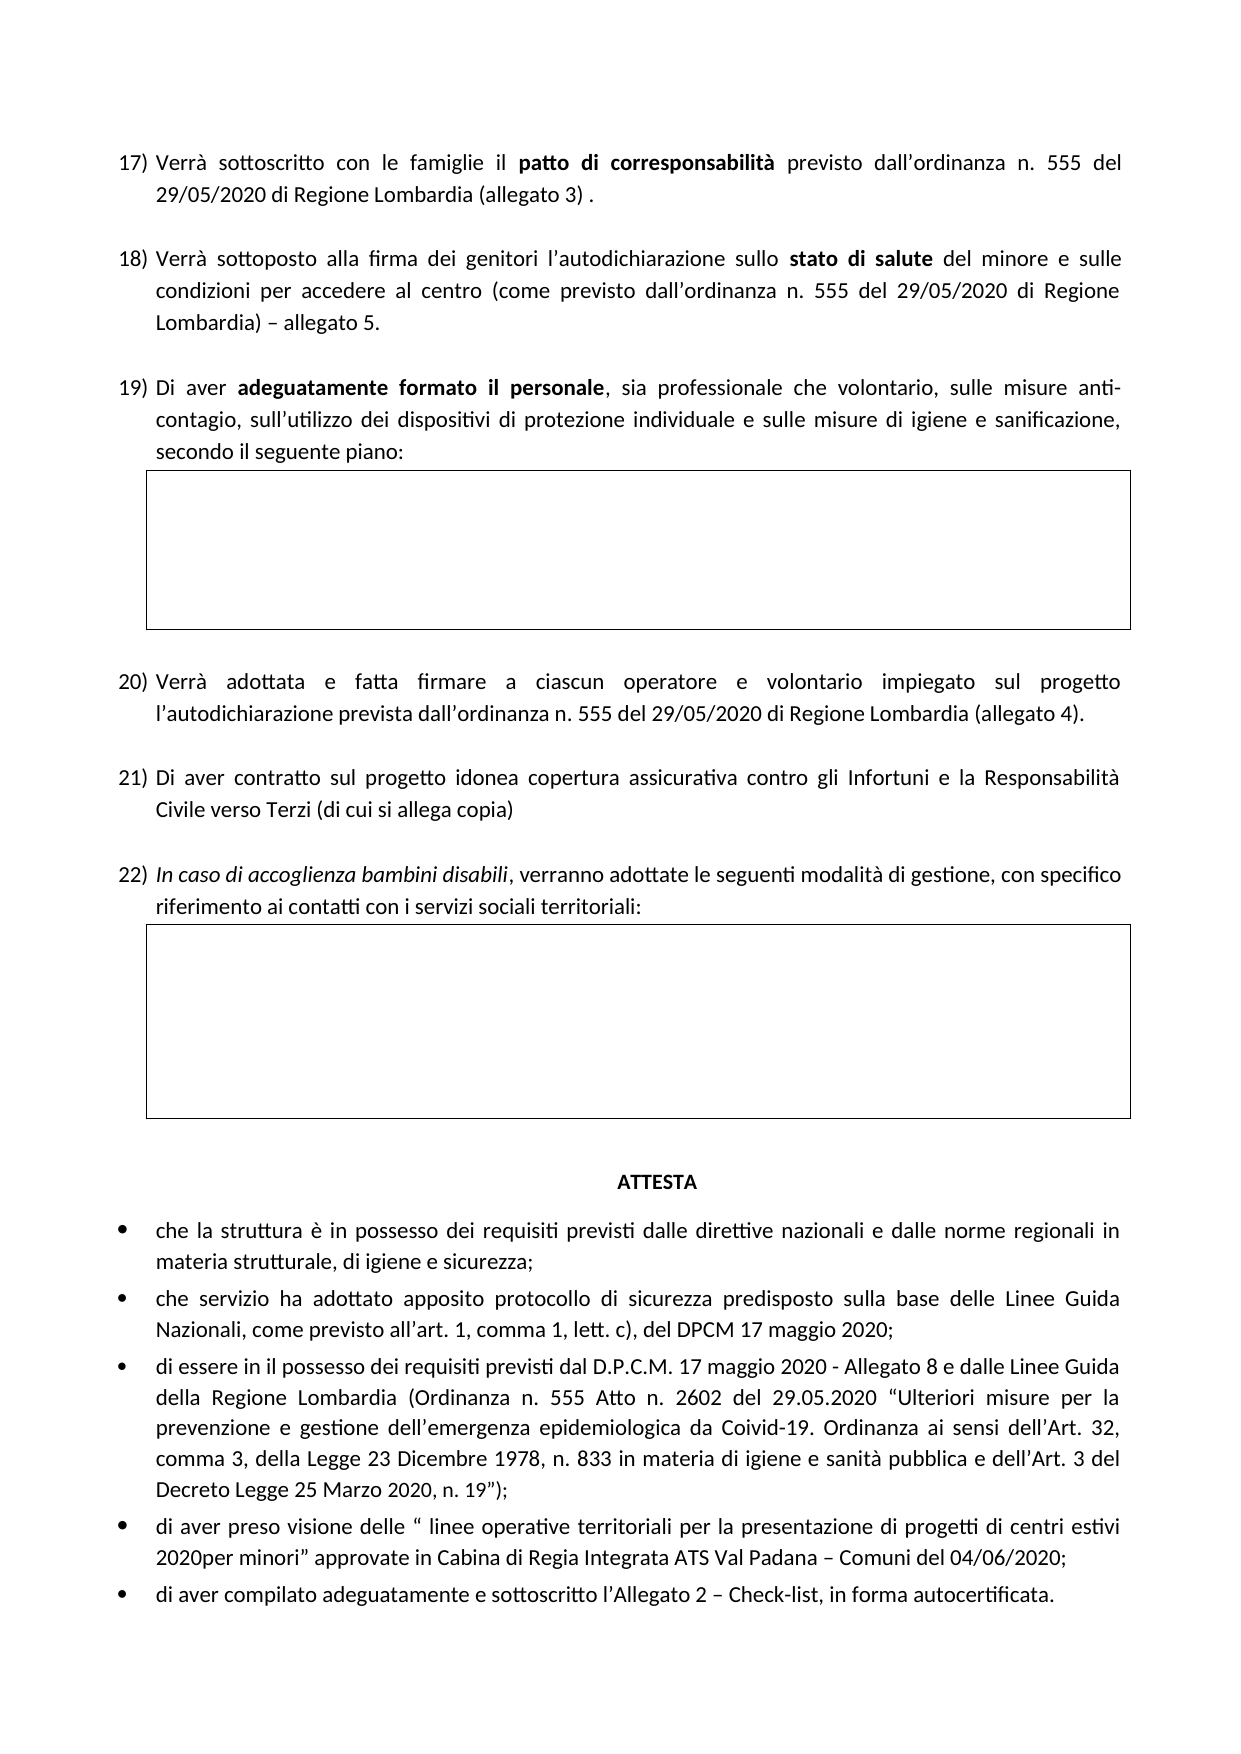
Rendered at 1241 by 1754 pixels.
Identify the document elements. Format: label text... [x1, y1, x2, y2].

list che la struttura è in possesso dei requisiti previsti dalle direttive nazionali e dalle norme regionali in materia strutturale, di igiene e sicurezza; [118, 1217, 1122, 1275]
list di essere in il possesso dei requisiti previsti dal D.P.C.M. 17 maggio 2020 - Allegato 8 e dalle Linee Guida della Regione Lombardia (Ordinanza n. 555 Atto n. 2602 del 29.05.2020 “Ulteriori misure per la prevenzione e gestione dell’emergenza epidemiologica da Coivid-19. Ordinanza ai sensi dell’Art. 32, comma 3, della Legge 23 Dicembre 1978, n. 833 in materia di igiene e sanità pubblica e dell’Art. 3 del Decreto Legge 25 Marzo 2020, n. 19”); [118, 1352, 1122, 1503]
list Verrà adottata e fatta firmare a ciascun operatore e volontario impiegato sul progetto l’autodichiarazione prevista dall’ordinanza n. 555 del 29/05/2020 di Regione Lombardia (allegato 4). [118, 667, 1122, 727]
list Verrà sottoscritto con le famiglie il patto di corresponsabilità previsto dall’ordinanza n. 555 del 29/05/2020 di Regione Lombardia (allegato 3) . [118, 148, 1122, 240]
text ATTESTA [192, 1168, 1122, 1195]
list Di aver contratto sul progetto idonea copertura assicurativa contro gli Infortuni e la Responsabilità Civile verso Terzi (di cui si allega copia) [118, 763, 1122, 856]
list che servizio ha adottato apposito protocollo di sicurezza predisposto sulla base delle Linee Guida Nazionali, come previsto all’art. 1, comma 1, lett. c), del DPCM 17 maggio 2020; [118, 1284, 1122, 1343]
list Di aver adeguatamente formato il personale, sia professionale che volontario, sulle misure anti-contagio, sull’utilizzo dei dispositivi di protezione individuale e sulle misure di igiene e sanificazione, secondo il seguente piano: [118, 373, 1122, 465]
list di aver preso visione delle “ linee operative territoriali per la presentazione di progetti di centri estivi 2020per minori” approvate in Cabina di Regia Integrata ATS Val Padana – Comuni del 04/06/2020; [118, 1512, 1122, 1571]
list di aver compilato adeguatamente e sottoscritto l’Allegato 2 – Check-list, in forma autocertificata. [118, 1580, 1122, 1608]
list In caso di accoglienza bambini disabili, verranno adottate le seguenti modalità di gestione, con specifico riferimento ai contatti con i servizi sociali territoriali: [118, 860, 1122, 920]
list Verrà sottoposto alla firma dei genitori l’autodichiarazione sullo stato di salute del minore e sulle condizioni per accedere al centro (come previsto dall’ordinanza n. 555 del 29/05/2020 di Regione Lombardia) – allegato 5. [118, 244, 1122, 337]
